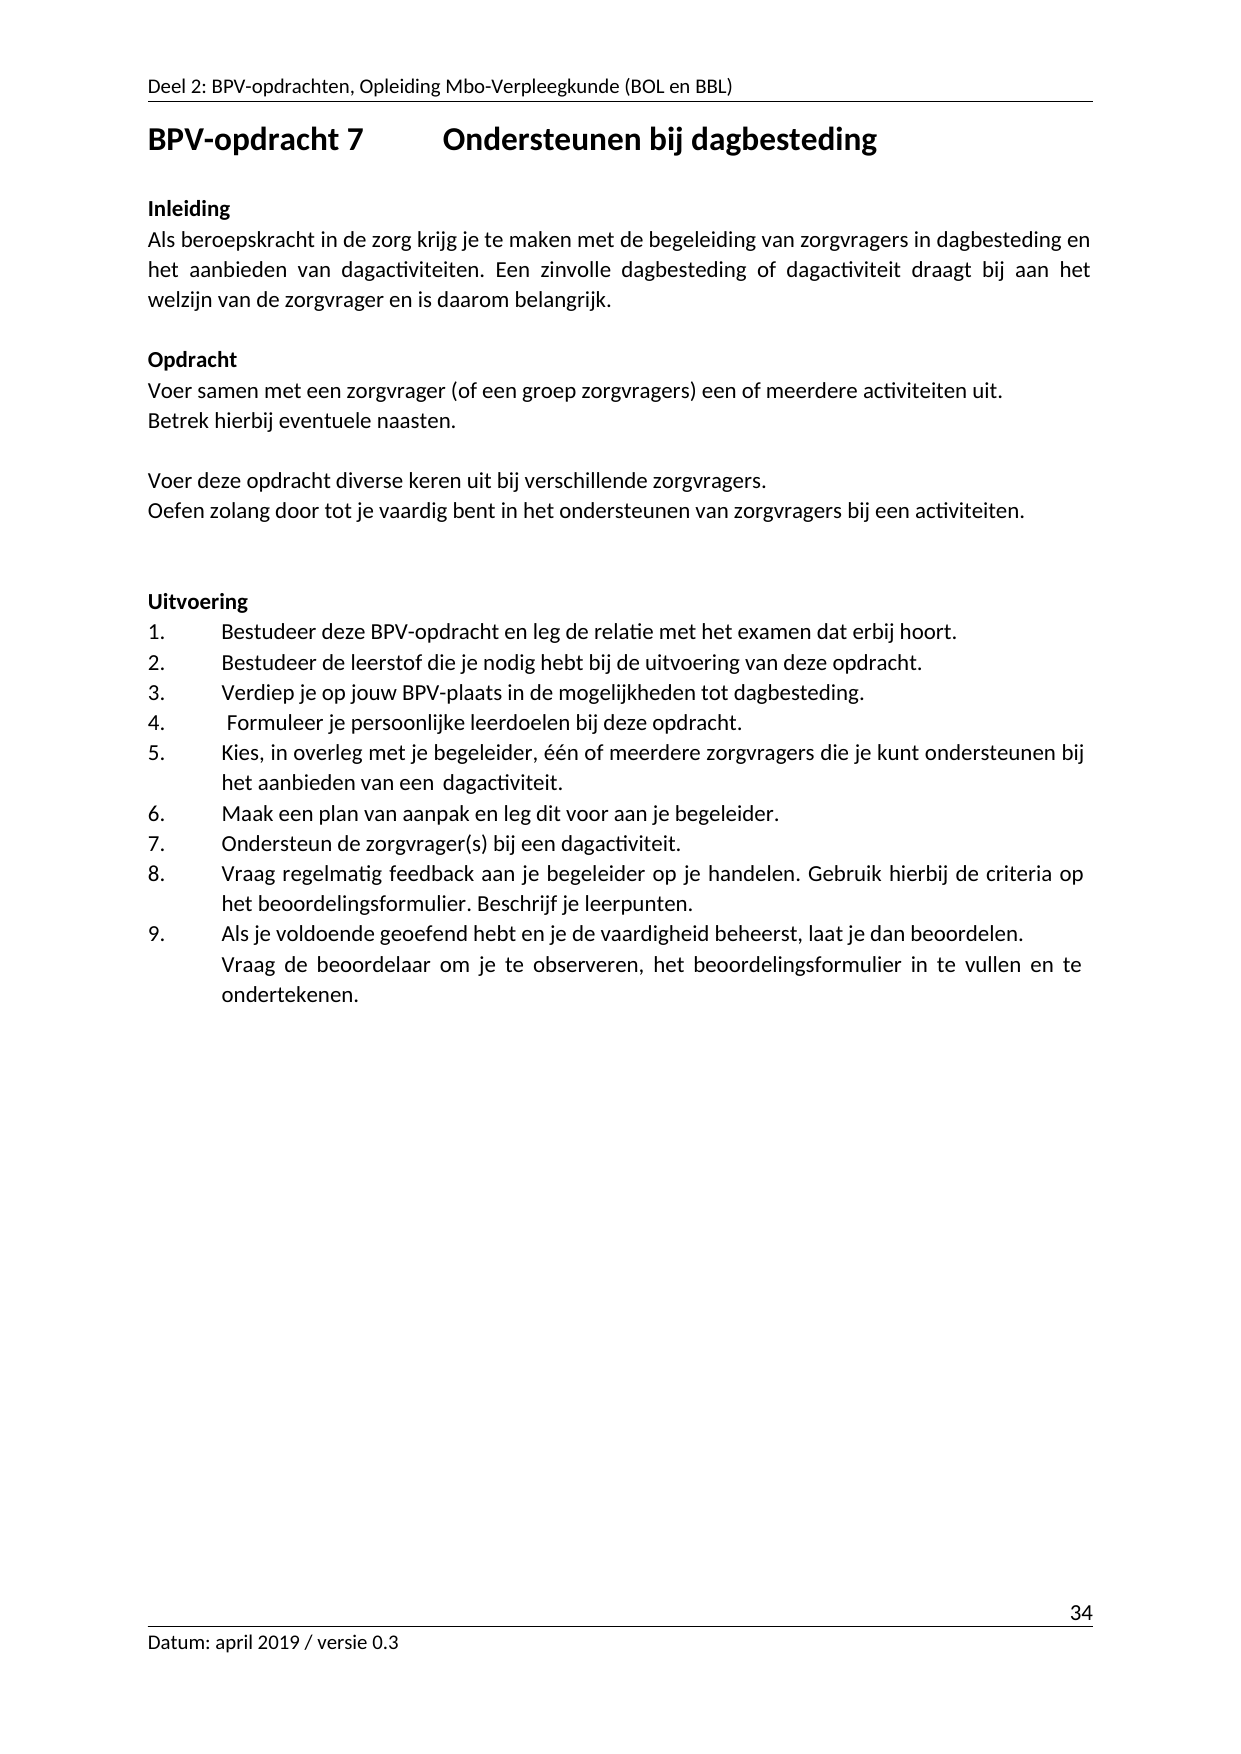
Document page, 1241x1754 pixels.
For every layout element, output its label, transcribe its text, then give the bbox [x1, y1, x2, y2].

text 3. Verdiep je op jouw BPV-plaats in de mogelijkheden tot dagbesteding. [148, 678, 1093, 706]
text 6. Maak een plan van aanpak en leg dit voor aan je begeleider. [148, 799, 1093, 827]
text BPV-opdracht 7 Ondersteunen bij dagbesteding [148, 118, 1093, 159]
text Als beroepskracht in de zorg krijg je te maken met de begeleiding van zorgvragers in dagbesteding en het aanbieden van dagactiviteiten. Een zinvolle dagbesteding of dagactiviteit draagt bij aan het welzijn van de zorgvrager en is daarom belangrijk. [148, 225, 1093, 313]
text Inleiding [148, 194, 1093, 223]
text 4. Formuleer je persoonlijke leerdoelen bij deze opdracht. [148, 708, 1093, 736]
text 9. Als je voldoende geoefend hebt en je de vaardigheid beheerst, laat je dan beoordelen. [148, 919, 1093, 948]
text Betrek hierbij eventuele naasten. [148, 406, 1093, 434]
text Vraag de beoordelaar om je te observeren, het beoordelingsformulier in te vullen en te ondertekenen. [148, 950, 1093, 1008]
text 1. Bestudeer deze BPV-opdracht en leg de relatie met het examen dat erbij hoort. [148, 617, 1093, 646]
text 8. Vraag regelmatig feedback aan je begeleider op je handelen. Gebruik hierbij de criteria op het beoordelingsformulier. Beschrijf je leerpunten. [148, 859, 1093, 917]
text Voer deze opdracht diverse keren uit bij verschillende zorgvragers. [148, 466, 1093, 494]
text 5. Kies, in overleg met je begeleider, één of meerdere zorgvragers die je kunt ondersteunen bij het aanbieden van een dagactiviteit. [148, 738, 1093, 797]
text Opdracht [148, 346, 1093, 374]
text Oefen zolang door tot je vaardig bent in het ondersteunen van zorgvragers bij een activiteiten. [148, 497, 1093, 525]
text 7. Ondersteun de zorgvrager(s) bij een dagactiviteit. [148, 829, 1093, 857]
text Uitvoering [148, 587, 1093, 615]
text Voer samen met een zorgvrager (of een groep zorgvragers) een of meerdere activiteiten uit. [148, 376, 1093, 404]
text 2. Bestudeer de leerstof die je nodig hebt bij de uitvoering van deze opdracht. [148, 648, 1093, 676]
